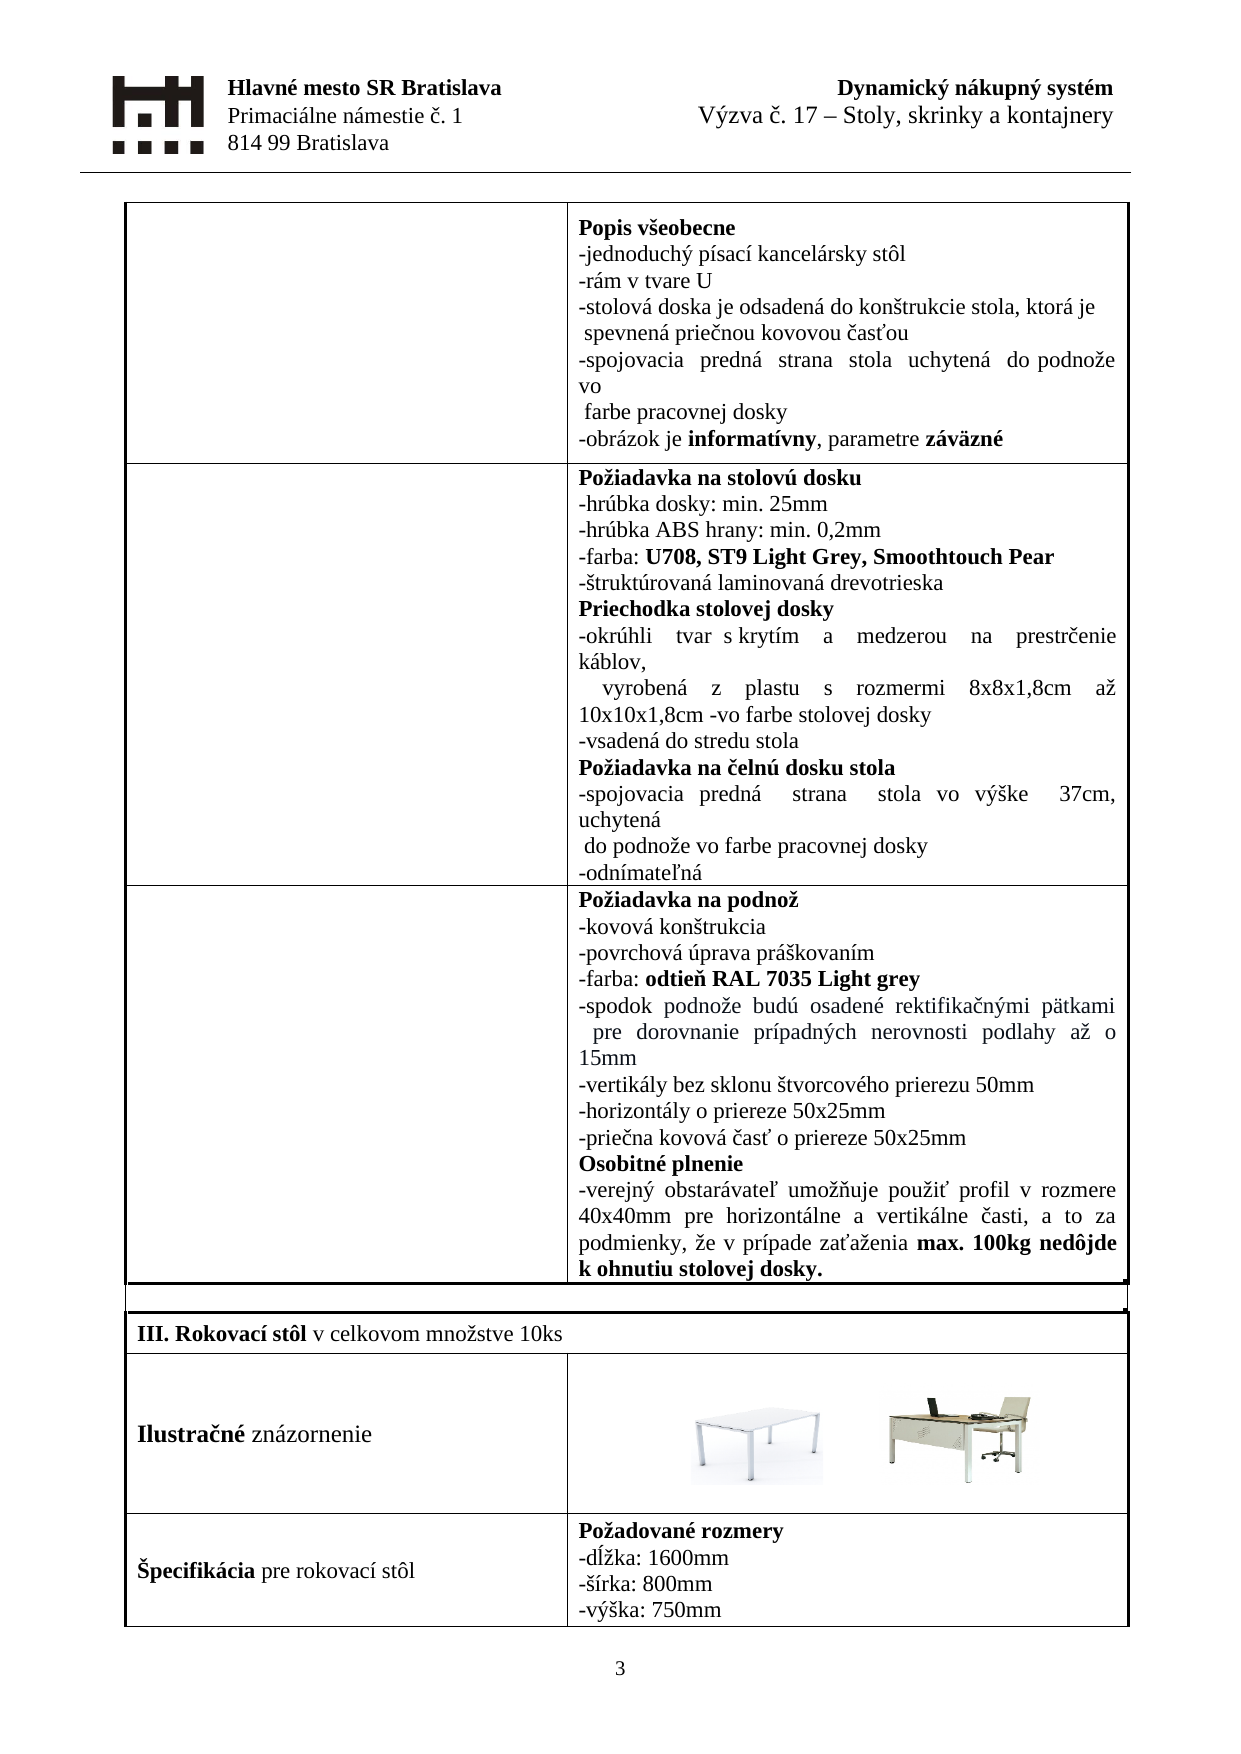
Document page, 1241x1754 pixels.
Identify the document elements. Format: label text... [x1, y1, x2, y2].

table_cell Špecifikácia pre rokovací stôl [127, 1514, 567, 1626]
table_cell Popis všeobecne -jednoduchý písací kancelársky stôl -rám v tvare U -stolová doska je odsadená do konštrukcie stola, ktorá je spevnená priečnou kovovou časťou -spojovacia predná strana stola uchytená do podnože vo farbe pracovnej dosky -obrázok je informatívny, parametre záväzné [568, 203, 1127, 463]
table_cell Požadované rozmery -dĺžka: 1600mm -šírka: 800mm -výška: 750mm [568, 1514, 1127, 1626]
table_cell [568, 1354, 1127, 1513]
table_cell [127, 886, 567, 1282]
picture [879, 1382, 1040, 1485]
table_cell [126, 1282, 1127, 1311]
table_cell Požiadavka na stolovú dosku -hrúbka dosky: min. 25mm -hrúbka ABS hrany: min. 0,2mm -farba: U708, ST9 Light Grey, Smoothtouch Pear -štruktúrovaná laminovaná drevotrieska Priechodka stolovej dosky -okrúhli tvar s krytím a medzerou na prestrčenie káblov, vyrobená z plastu s rozmermi 8x8x1,8cm až 10x10x1,8cm -vo farbe stolovej dosky -vsadená do stredu stola Požiadavka na čelnú dosku stola -spojovacia predná strana stola vo výške 37cm, uchytená do podnože vo farbe pracovnej dosky -odnímateľná [568, 464, 1127, 885]
table_cell Požiadavka na podnož -kovová konštrukcia -povrchová úprava práškovaním -farba: odtieň RAL 7035 Light grey -spodok podnože budú osadené rektifikačnými pätkami pre dorovnanie prípadných nerovnosti podlahy až o 15mm -vertikály bez sklonu štvorcového prierezu 50mm -horizontály o priereze 50x25mm -priečna kovová časť o priereze 50x25mm Osobitné plnenie -verejný obstarávateľ umožňuje použiť profil v rozmere 40x40mm pre horizontálne a vertikálne časti, a to za podmienky, že v prípade zaťaženia max. 100kg nedôjde k ohnutiu stolovej dosky. [568, 886, 1127, 1282]
table_cell [127, 203, 567, 463]
table_cell III. Rokovací stôl v celkovom množstve 10ks [127, 1311, 1127, 1353]
table_cell Ilustračné znázornenie [127, 1354, 567, 1513]
table_cell [127, 464, 567, 885]
picture [690, 1401, 824, 1485]
picture [112, 76, 204, 154]
